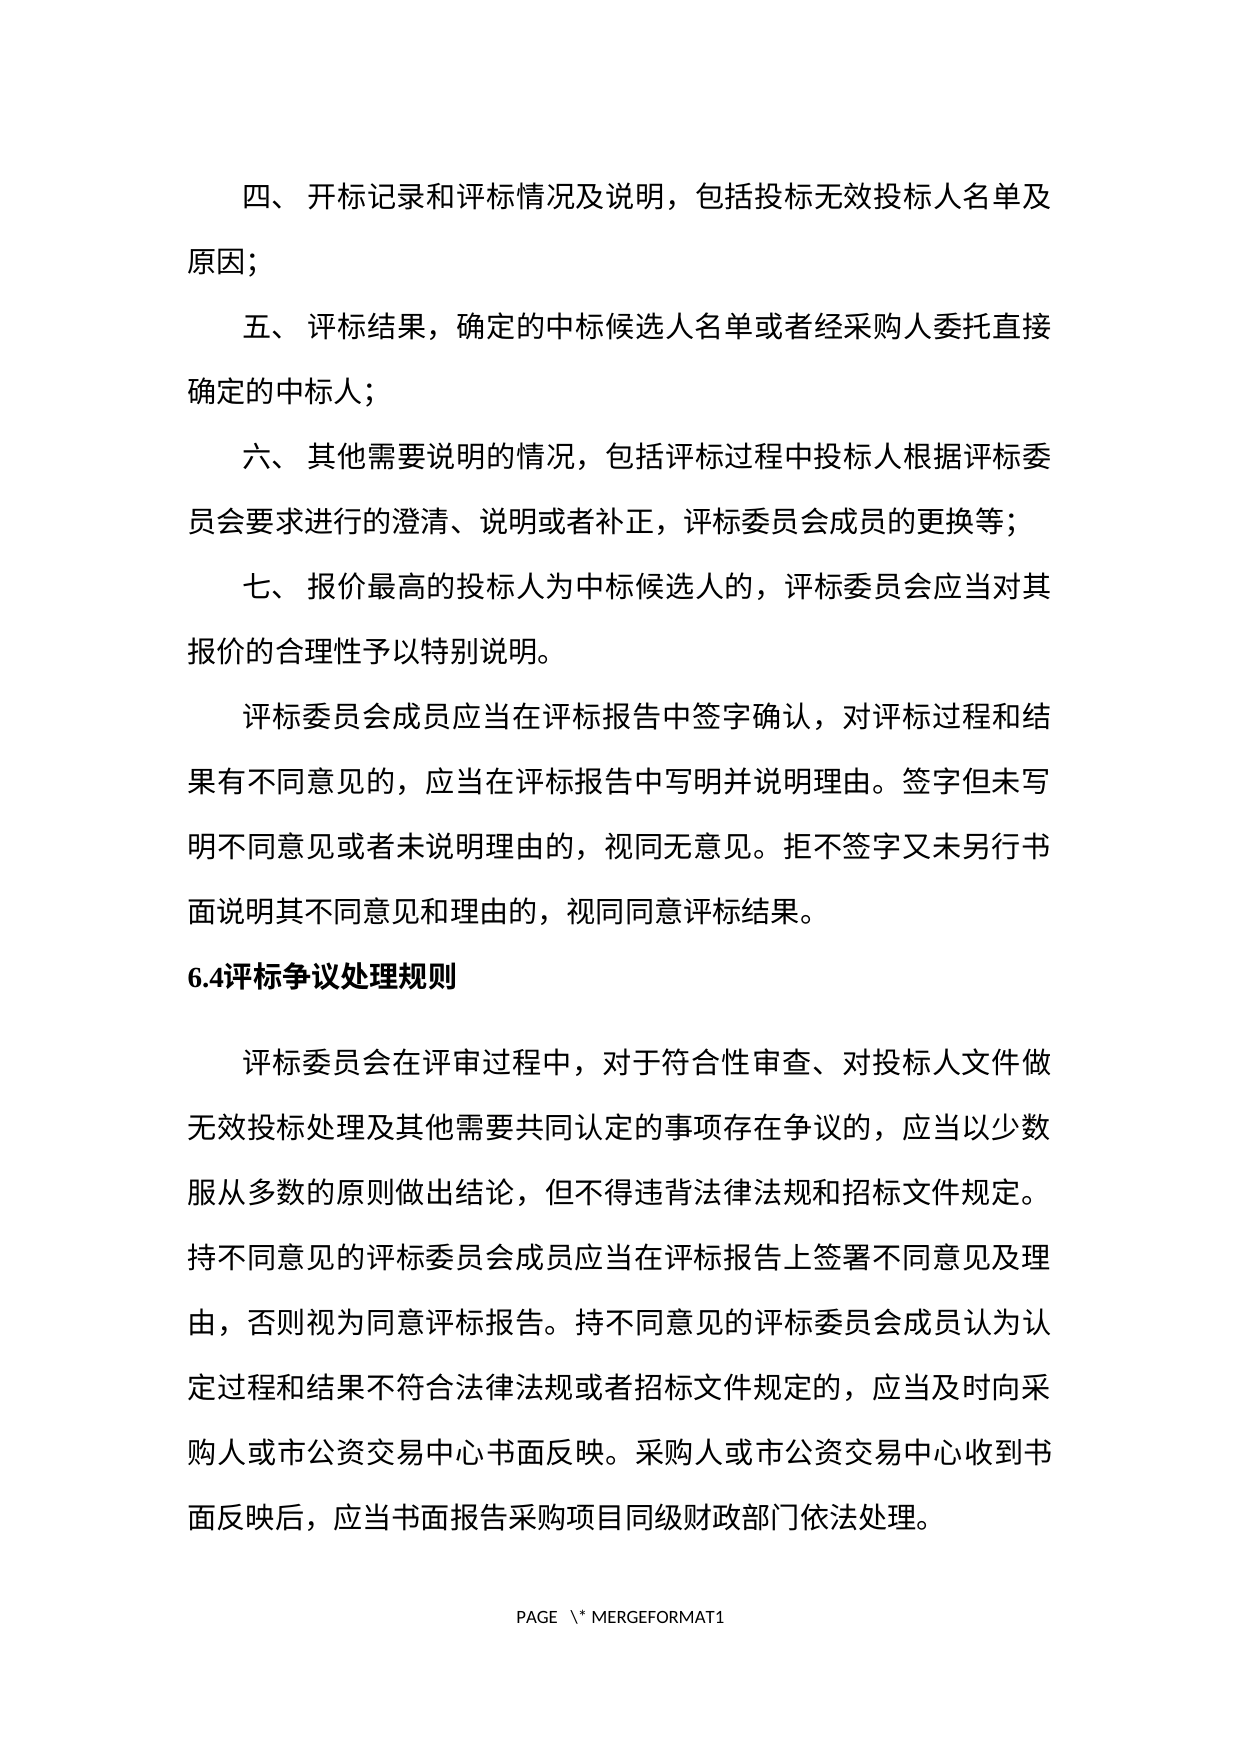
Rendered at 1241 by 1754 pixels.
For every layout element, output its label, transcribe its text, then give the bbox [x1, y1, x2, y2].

text 评标委员会在评审过程中，对于符合性审查、对投标人文件做无效投标处理及其他需要共同认定的事项存在争议的，应当以少数服从多数的原则做出结论，但不得违背法律法规和招标文件规定。持不同意见的评标委员会成员应当在评标报告上签署不同意见及理由，否则视为同意评标报告。持不同意见的评标委员会成员认为认定过程和结果不符合法律法规或者招标文件规定的，应当及时向采购人或市公资交易中心书面反映。采购人或市公资交易中心收到书面反映后，应当书面报告采购项目同级财政部门依法处理。 [187, 1028, 1053, 1548]
list 报价最高的投标人为中标候选人的，评标委员会应当对其报价的合理性予以特别说明。 [187, 552, 1053, 682]
list 其他需要说明的情况，包括评标过程中投标人根据评标委员会要求进行的澄清、说明或者补正，评标委员会成员的更换等； [187, 422, 1053, 552]
text 评标委员会成员应当在评标报告中签字确认，对评标过程和结果有不同意见的，应当在评标报告中写明并说明理由。签字但未写明不同意见或者未说明理由的，视同无意见。拒不签字又未另行书面说明其不同意见和理由的，视同同意评标结果。 [187, 682, 1053, 942]
list 开标记录和评标情况及说明，包括投标无效投标人名单及原因； [187, 162, 1053, 292]
list 评标结果，确定的中标候选人名单或者经采购人委托直接确定的中标人； [187, 292, 1053, 422]
list 评标争议处理规则 [187, 942, 1053, 1007]
